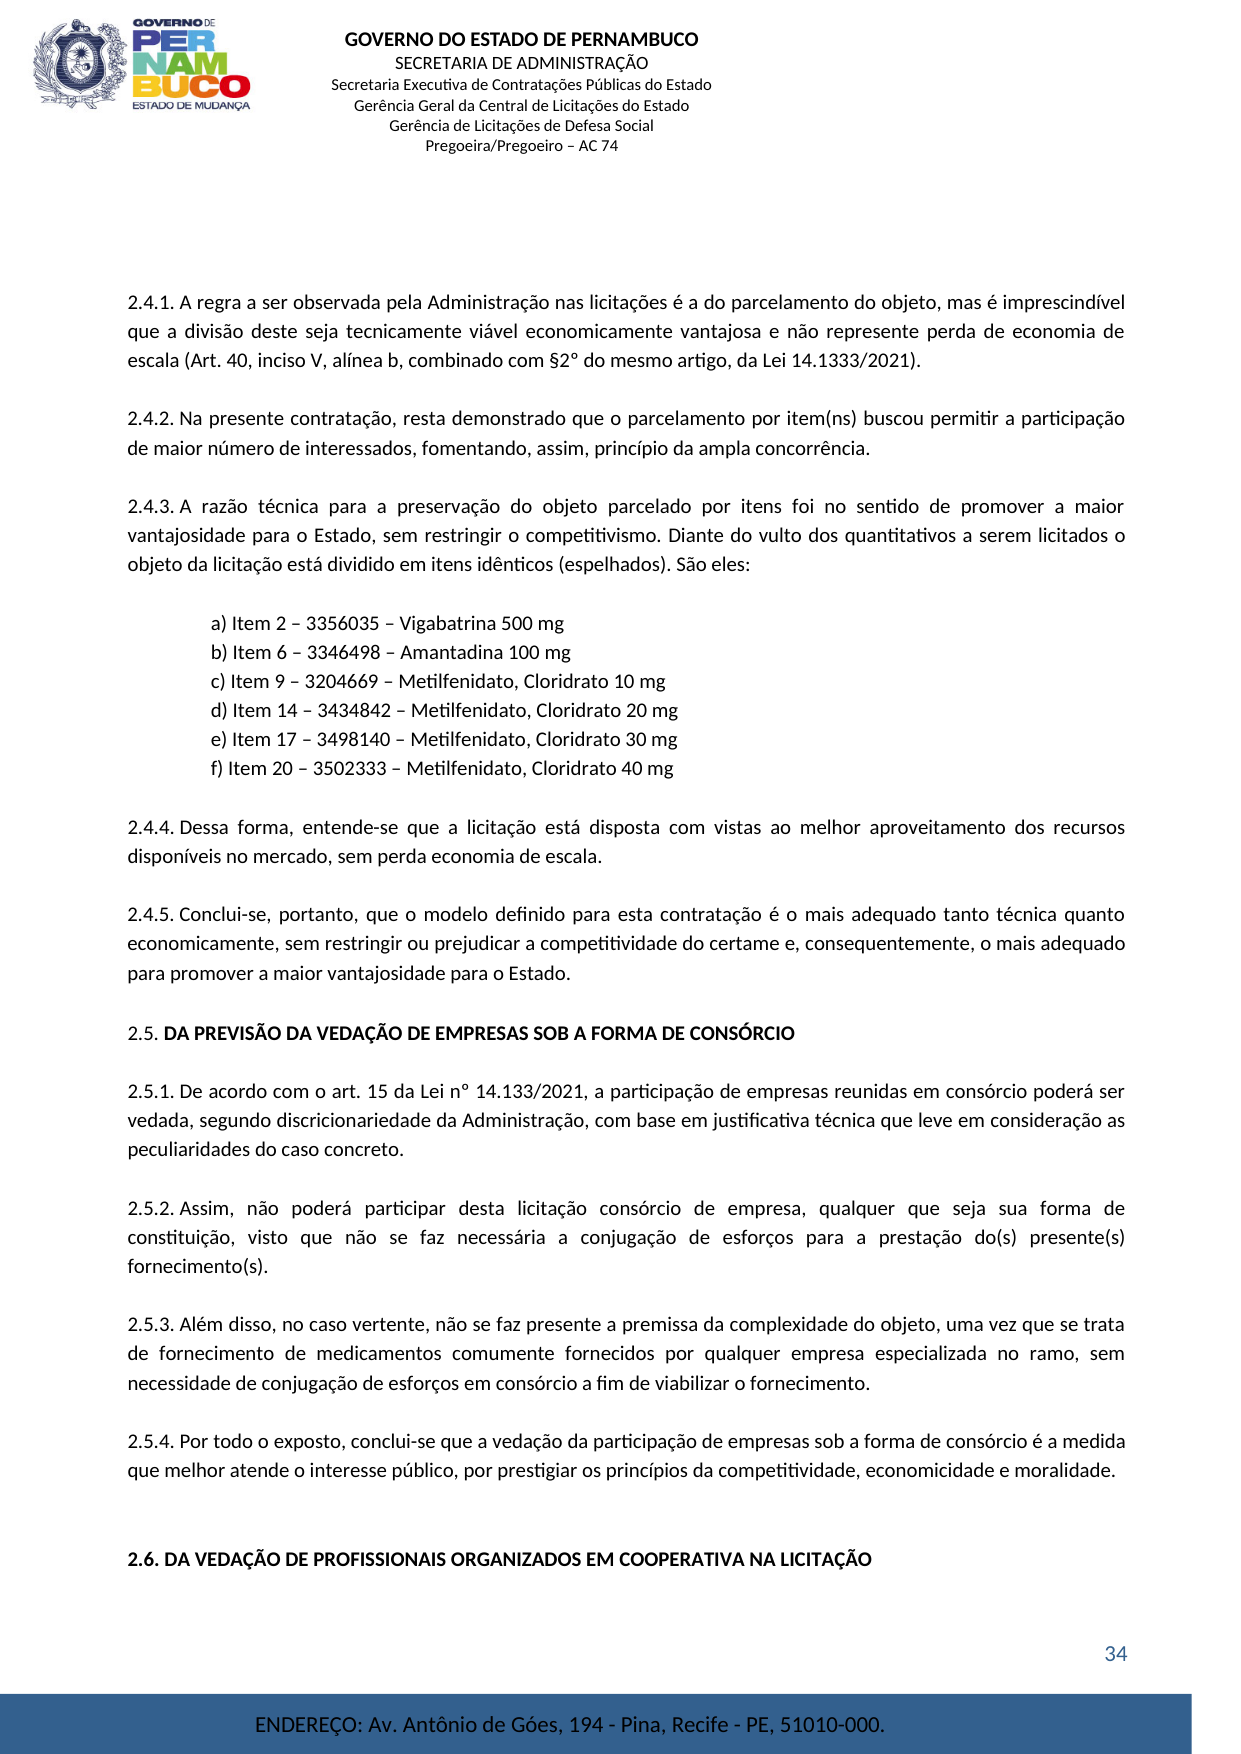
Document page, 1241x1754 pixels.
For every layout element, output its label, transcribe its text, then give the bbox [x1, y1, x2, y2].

text 2.6. DA VEDAÇÃO DE PROFISSIONAIS ORGANIZADOS EM COOPERATIVA NA LICITAÇÃO [127, 1546, 1127, 1572]
text 2.5.1. De acordo com o art. 15 da Lei nº 14.133/2021, a participação de empresas reunidas em consórcio poderá ser vedada, segundo discricionariedade da Administração, com base em justificativa técnica que leve em consideração as peculiaridades do caso concreto. [127, 1078, 1127, 1162]
text c) Item 9 – 3204669 – Metilfenidato, Cloridrato 10 mg [211, 668, 1127, 693]
text f) Item 20 – 3502333 – Metilfenidato, Cloridrato 40 mg [211, 756, 1127, 781]
text 2.4.5. Conclui-se, portanto, que o modelo definido para esta contratação é o mais adequado tanto técnica quanto economicamente, sem restringir ou prejudicar a competitividade do certame e, consequentemente, o mais adequado para promover a maior vantajosidade para o Estado. [127, 901, 1127, 985]
text 2.4.4. Dessa forma, entende-se que a licitação está disposta com vistas ao melhor aproveitamento dos recursos disponíveis no mercado, sem perda economia de escala. [127, 814, 1127, 868]
text 2.5.2. Assim, não poderá participar desta licitação consórcio de empresa, qualquer que seja sua forma de constituição, visto que não se faz necessária a conjugação de esforços para a prestação do(s) presente(s) fornecimento(s). [127, 1195, 1127, 1278]
text e) Item 17 – 3498140 – Metilfenidato, Cloridrato 30 mg [211, 726, 1127, 752]
text 2.5.4. Por todo o exposto, conclui-se que a vedação da participação de empresas sob a forma de consórcio é a medida que melhor atende o interesse público, por prestigiar os princípios da competitividade, economicidade e moralidade. [127, 1428, 1127, 1483]
text 2.4.3. A razão técnica para a preservação do objeto parcelado por itens foi no sentido de promover a maior vantajosidade para o Estado, sem restringir o competitivismo. Diante do vulto dos quantitativos a serem licitados o objeto da licitação está dividido em itens idênticos (espelhados). São eles: [127, 493, 1127, 577]
text b) Item 6 – 3346498 – Amantadina 100 mg [211, 639, 1127, 664]
text d) Item 14 – 3434842 – Metilfenidato, Cloridrato 20 mg [211, 697, 1127, 723]
text 2.5.3. Além disso, no caso vertente, não se faz presente a premissa da complexidade do objeto, uma vez que se trata de fornecimento de medicamentos comumente fornecidos por qualquer empresa especializada no ramo, sem necessidade de conjugação de esforços em consórcio a fim de viabilizar o fornecimento. [127, 1311, 1127, 1395]
text 2.4.1. A regra a ser observada pela Administração nas licitações é a do parcelamento do objeto, mas é imprescindível que a divisão deste seja tecnicamente viável economicamente vantajosa e não represente perda de economia de escala (Art. 40, inciso V, alínea b, combinado com §2º do mesmo artigo, da Lei 14.1333/2021). [127, 289, 1127, 373]
text 2.5. DA PREVISÃO DA VEDAÇÃO DE EMPRESAS SOB A FORMA DE CONSÓRCIO [127, 1020, 1127, 1045]
picture [23, 10, 259, 116]
text 2.4.2. Na presente contratação, resta demonstrado que o parcelamento por item(ns) buscou permitir a participação de maior número de interessados, fomentando, assim, princípio da ampla concorrência. [127, 406, 1127, 460]
text a) Item 2 – 3356035 – Vigabatrina 500 mg [211, 610, 1127, 635]
